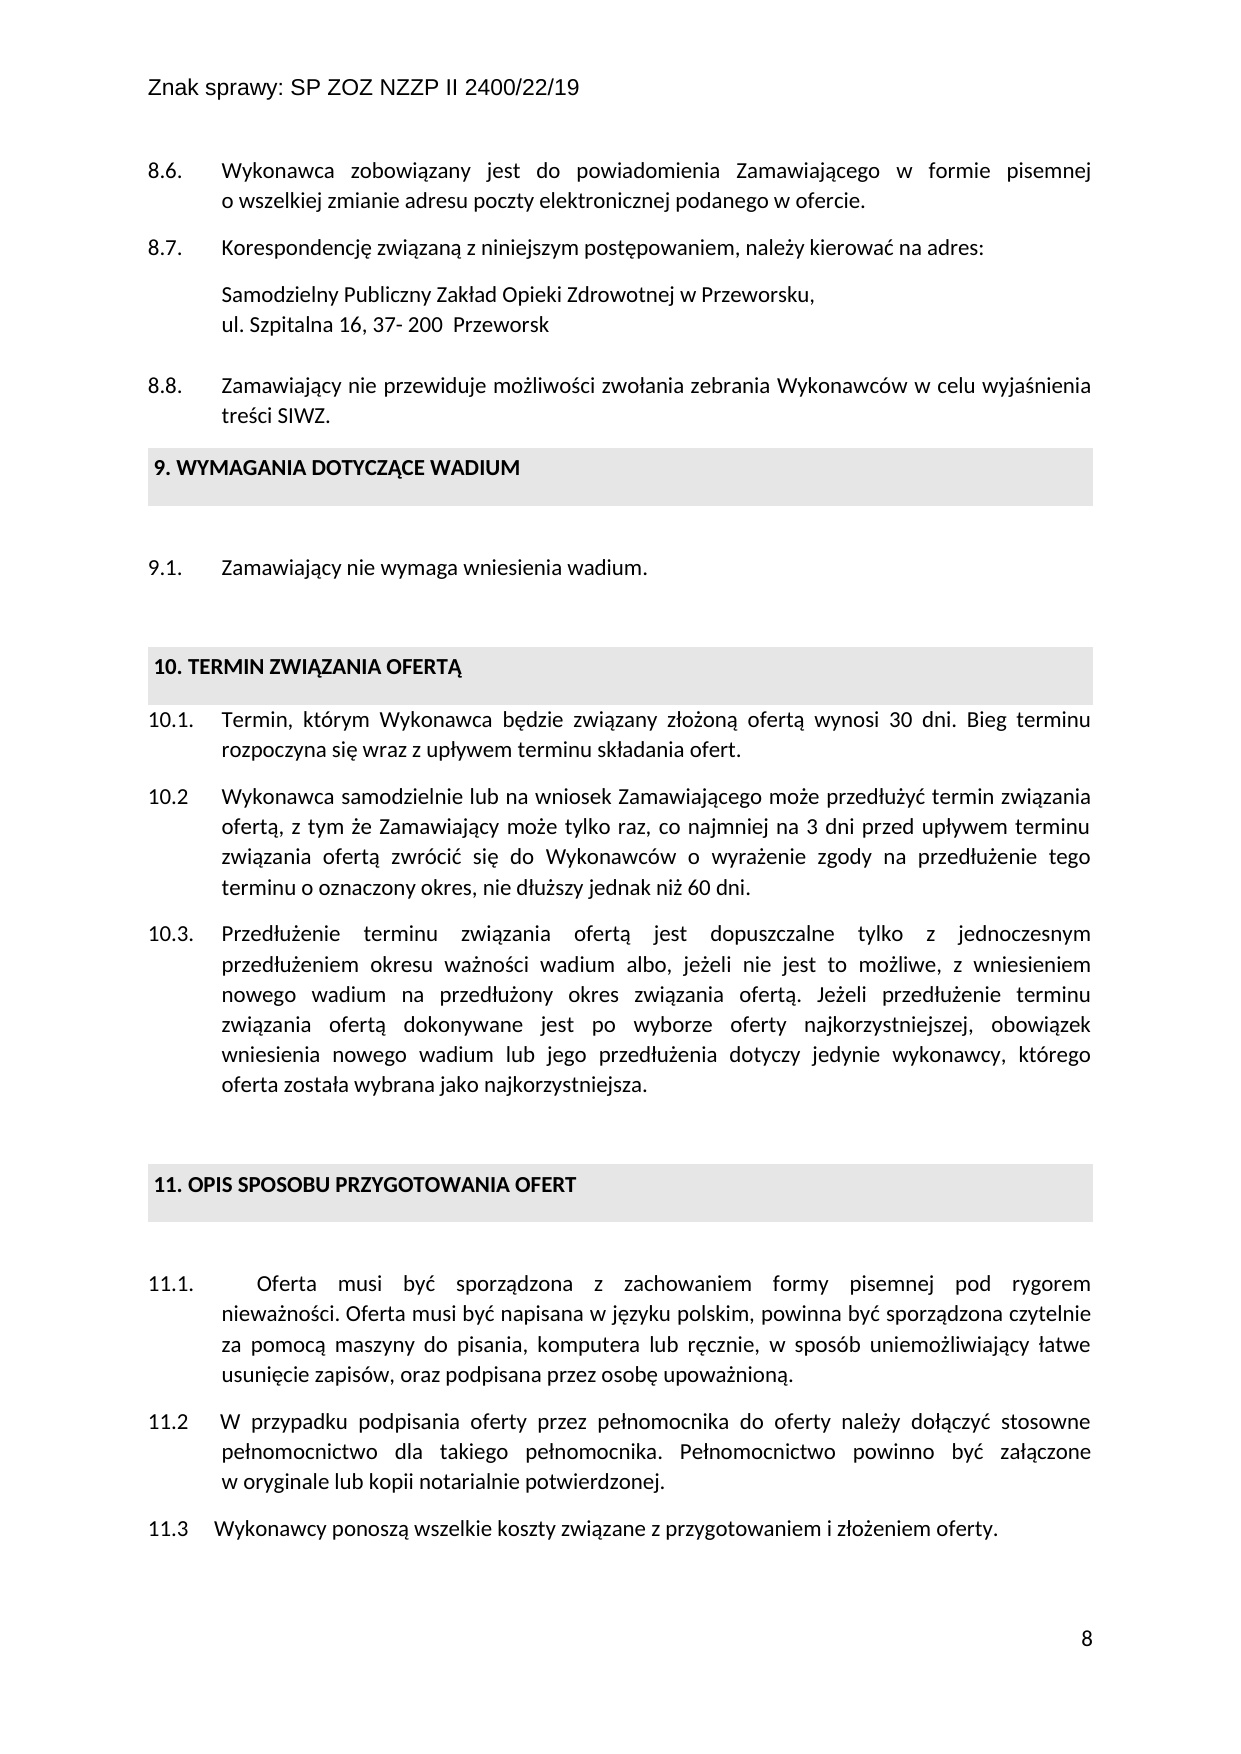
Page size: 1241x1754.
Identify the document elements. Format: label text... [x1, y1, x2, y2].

text 10.1. Termin, którym Wykonawca będzie związany złożoną ofertą wynosi 30 dni. Bieg terminu rozpoczyna się wraz z upływem terminu składania ofert. [148, 705, 1093, 763]
text 11.3 Wykonawcy ponoszą wszelkie koszty związane z przygotowaniem i złożeniem oferty. [148, 1514, 1093, 1542]
text 9.1. Zamawiający nie wymaga wniesienia wadium. [148, 553, 1093, 581]
table_header 9. WYMAGANIA DOTYCZĄCE WADIUM [148, 448, 1093, 506]
text ul. Szpitalna 16, 37- 200 Przeworsk [221, 310, 1093, 338]
table_header 10. TERMIN ZWIĄZANIA OFERTĄ [148, 647, 1093, 705]
text 11.2 W przypadku podpisania oferty przez pełnomocnika do oferty należy dołączyć stosowne pełnomocnictwo dla takiego pełnomocnika. Pełnomocnictwo powinno być załączone w oryginale lub kopii notarialnie potwierdzonej. [148, 1407, 1093, 1495]
text Samodzielny Publiczny Zakład Opieki Zdrowotnej w Przeworsku, [221, 280, 1093, 308]
table_header 11. OPIS SPOSOBU PRZYGOTOWANIA OFERT [148, 1164, 1093, 1222]
text 8.6. Wykonawca zobowiązany jest do powiadomienia Zamawiającego w formie pisemnej o wszelkiej zmianie adresu poczty elektronicznej podanego w ofercie. [148, 156, 1093, 214]
text 11.1. Oferta musi być sporządzona z zachowaniem formy pisemnej pod rygorem nieważności. Oferta musi być napisana w języku polskim, powinna być sporządzona czytelnie za pomocą maszyny do pisania, komputera lub ręcznie, w sposób uniemożliwiający łatwe usunięcie zapisów, oraz podpisana przez osobę upoważnioną. [148, 1269, 1093, 1388]
text 10.3. Przedłużenie terminu związania ofertą jest dopuszczalne tylko z jednoczesnym przedłużeniem okresu ważności wadium albo, jeżeli nie jest to możliwe, z wniesieniem nowego wadium na przedłużony okres związania ofertą. Jeżeli przedłużenie terminu związania ofertą dokonywane jest po wyborze oferty najkorzystniejszej, obowiązek wniesienia nowego wadium lub jego przedłużenia dotyczy jedynie wykonawcy, którego oferta została wybrana jako najkorzystniejsza. [148, 919, 1093, 1098]
text 8.8. Zamawiający nie przewiduje możliwości zwołania zebrania Wykonawców w celu wyjaśnienia treści SIWZ. [148, 371, 1093, 429]
text 10.2 Wykonawca samodzielnie lub na wniosek Zamawiającego może przedłużyć termin związania ofertą, z tym że Zamawiający może tylko raz, co najmniej na 3 dni przed upływem terminu związania ofertą zwrócić się do Wykonawców o wyrażenie zgody na przedłużenie tego terminu o oznaczony okres, nie dłuższy jednak niż 60 dni. [148, 782, 1093, 901]
text 8.7. Korespondencję związaną z niniejszym postępowaniem, należy kierować na adres: [148, 233, 1093, 261]
